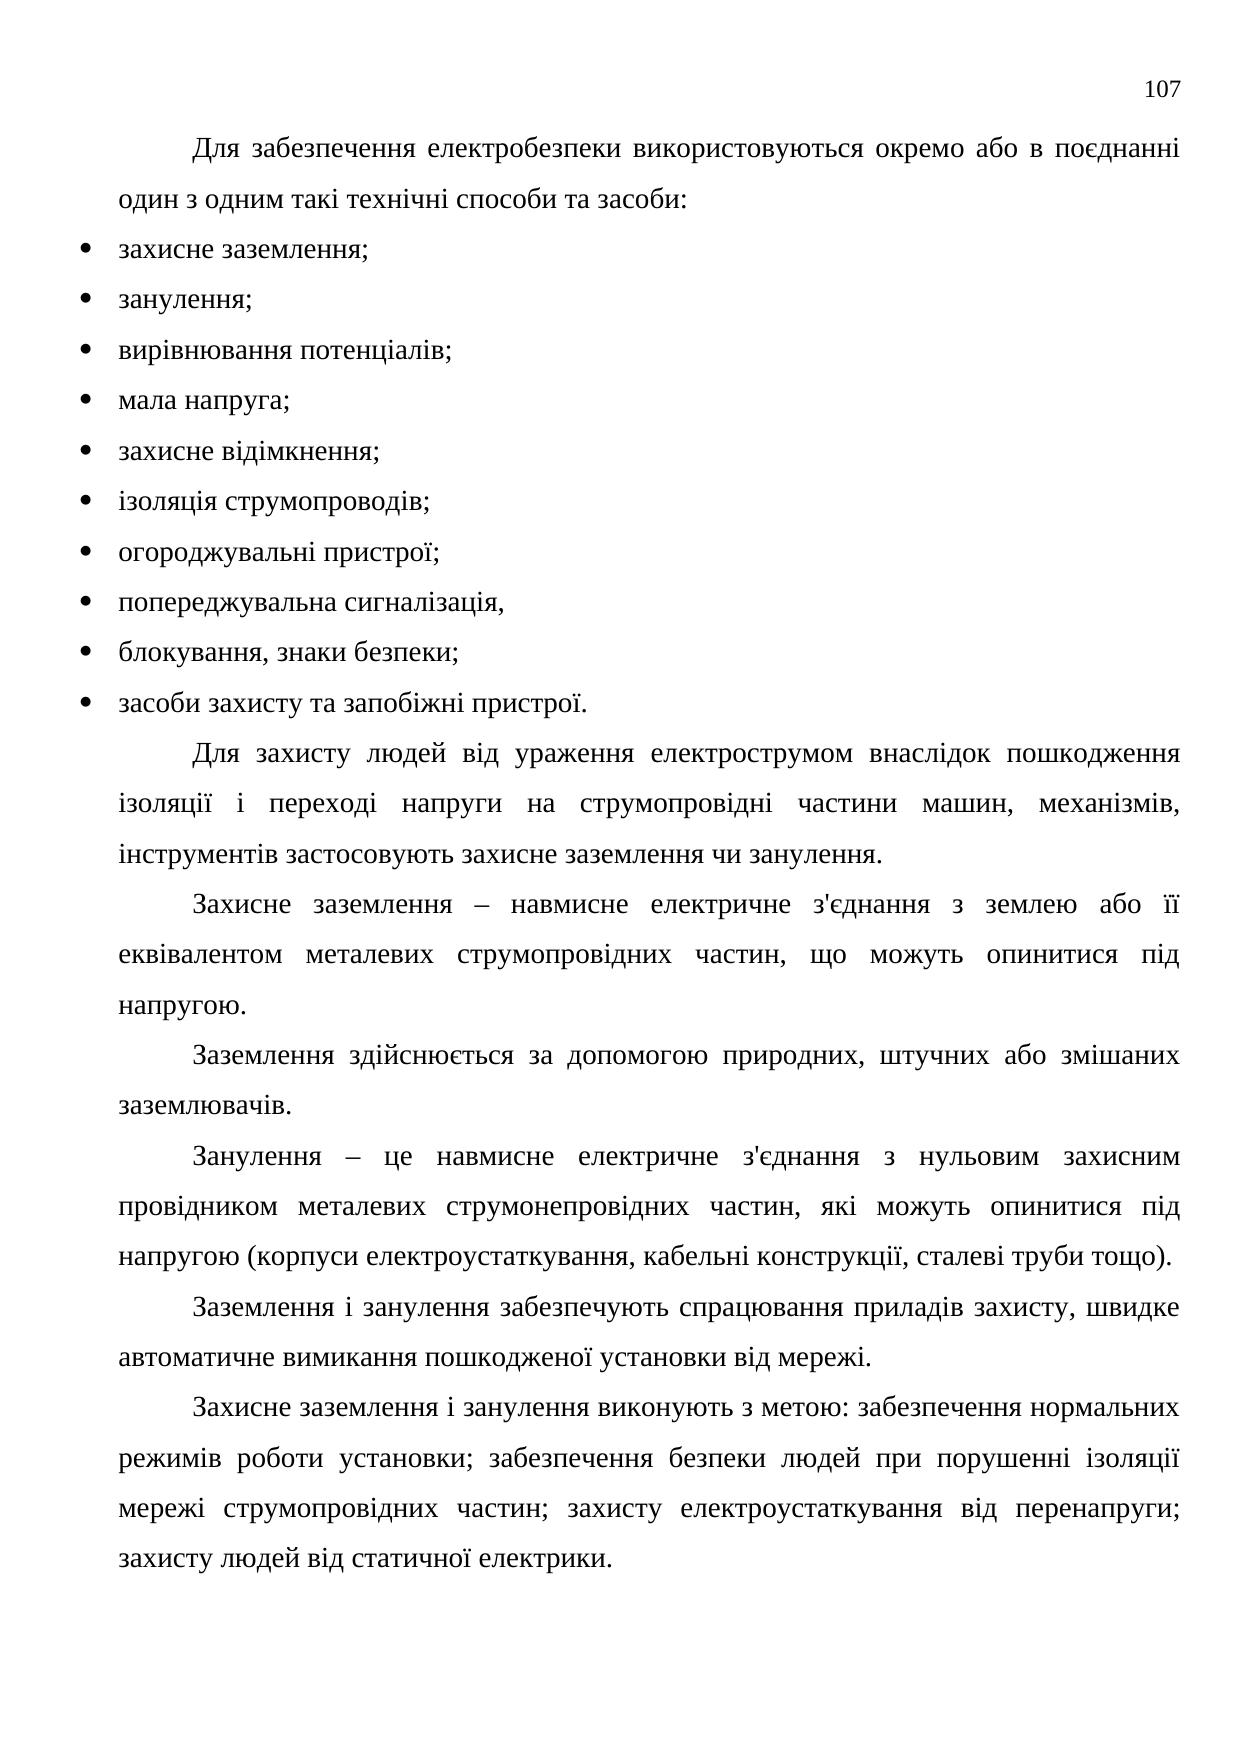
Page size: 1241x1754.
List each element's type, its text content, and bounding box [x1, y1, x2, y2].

list захисне заземлення; [81, 231, 1181, 265]
list засоби захисту та запобіжні пристрої. [81, 685, 1181, 718]
text Для захисту людей від ураження електрострумом внаслідок пошкодження ізоляції і переході напруги на струмопровідні частини машин, механізмів, інструментів застосовують захисне заземлення чи занулення. [118, 735, 1181, 869]
list вирівнювання потенціалів; [81, 332, 1181, 366]
list блокування, знаки безпеки; [81, 634, 1181, 668]
text Занулення – це навмисне електричне з'єднання з нульовим захисним провідником металевих струмонепровідних частин, які можуть опинитися під напругою (корпуси електроустаткування, кабельні конструкції, сталеві труби тощо). [118, 1138, 1181, 1272]
list попереджувальна сигналізація, [81, 584, 1181, 618]
text Заземлення здійснюється за допомогою природних, штучних або змішаних заземлювачів. [118, 1037, 1181, 1121]
text Захисне заземлення – навмисне електричне з'єднання з землею або її еквівалентом металевих струмопровідних частин, що можуть опинитися під напругою. [118, 886, 1181, 1020]
text Заземлення і занулення забезпечують спрацювання приладів захисту, швидке автоматичне вимикання пошкодженої установки від мережі. [118, 1289, 1181, 1373]
text Для забезпечення електробезпеки використовуються окремо або в поєднанні один з одним такі технічні способи та засоби: [118, 131, 1181, 214]
list огороджувальні пристрої; [81, 534, 1181, 567]
list захисне відімкнення; [81, 433, 1181, 466]
list ізоляція струмопроводів; [81, 483, 1181, 517]
text Захисне заземлення і занулення виконують з метою: забезпечення нормальних режимів роботи установки; забезпечення безпеки людей при порушенні ізоляції мережі струмопровідних частин; захисту електроустаткування від перенапруги; захисту людей від статичної електрики. [118, 1389, 1181, 1574]
list мала напруга; [81, 382, 1181, 416]
list занулення; [81, 282, 1181, 315]
